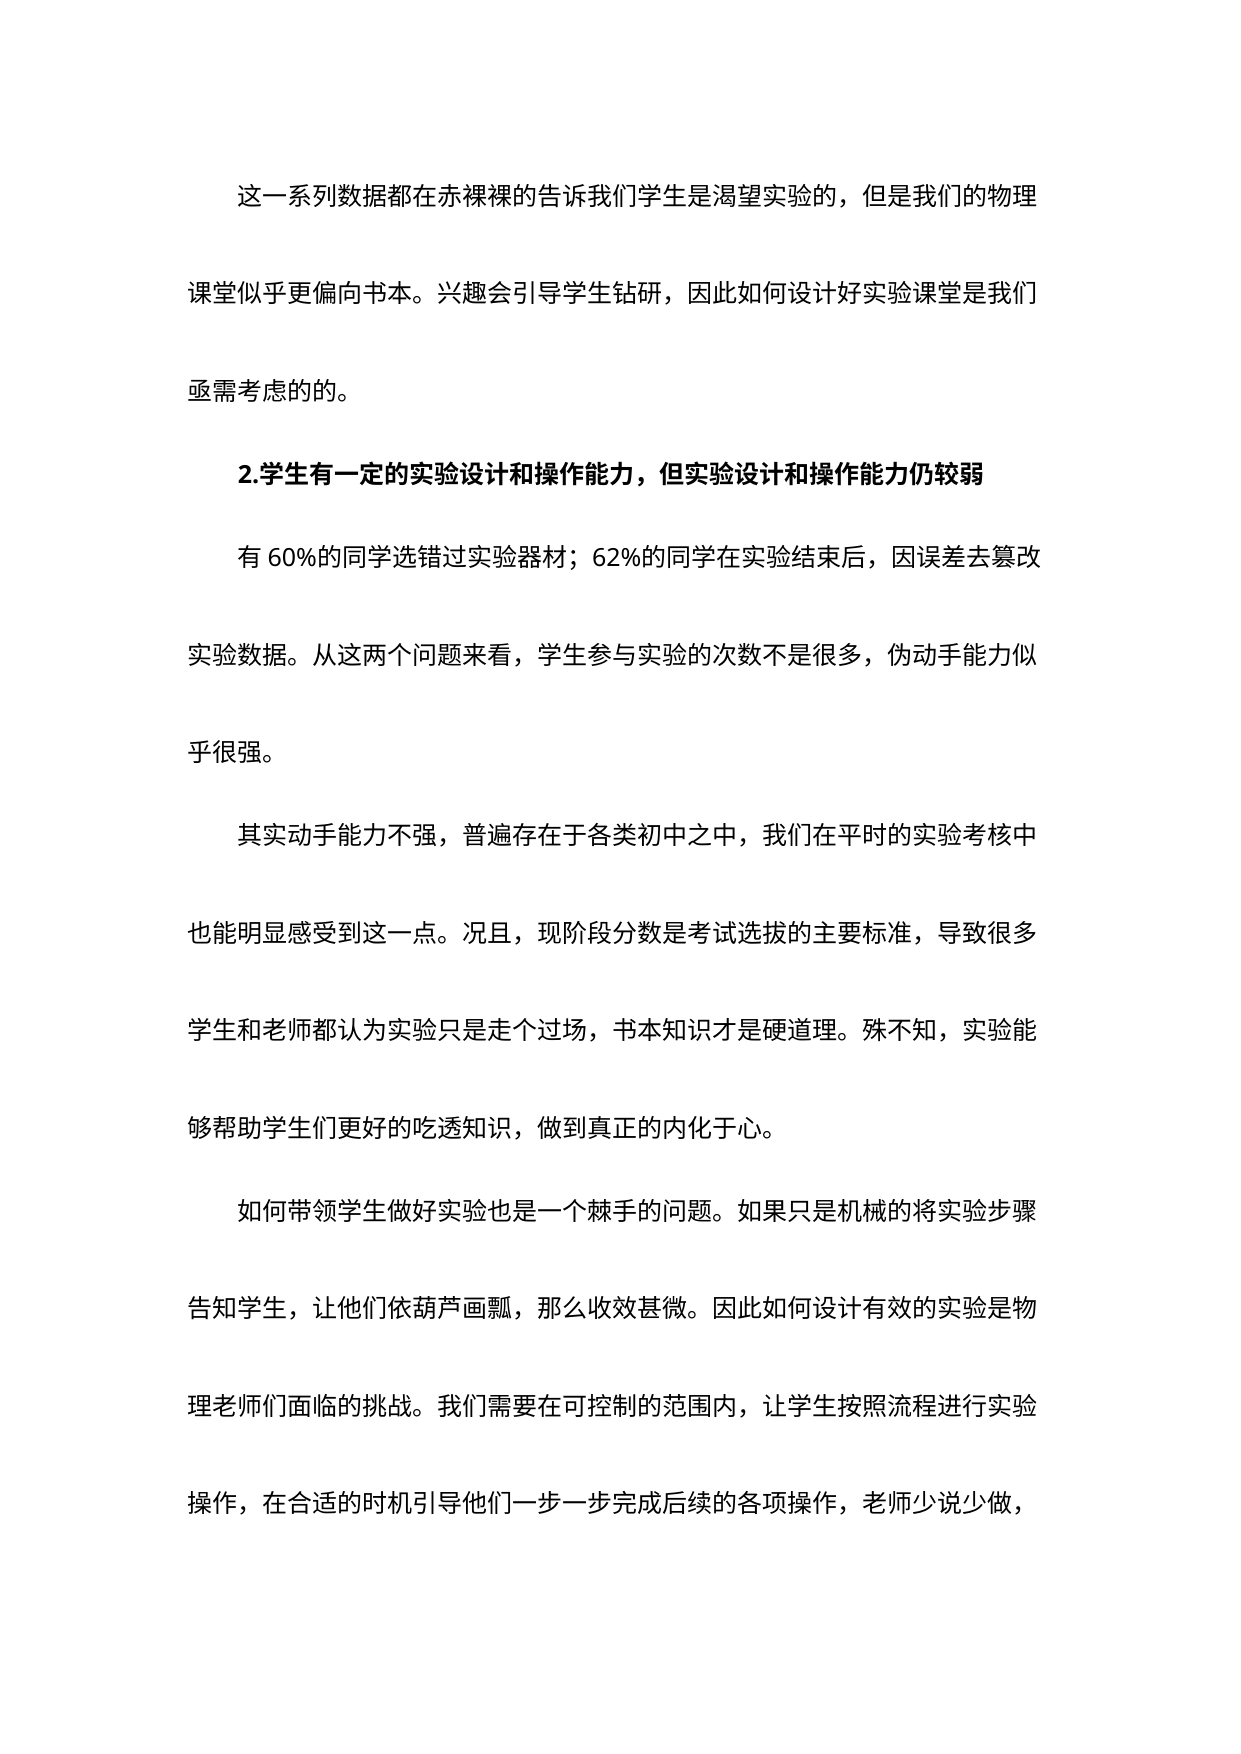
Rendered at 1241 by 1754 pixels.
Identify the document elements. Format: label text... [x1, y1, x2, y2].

text 2.学生有一定的实验设计和操作能力，但实验设计和操作能力仍较弱 [187, 440, 1053, 505]
text 这一系列数据都在赤裸裸的告诉我们学生是渴望实验的，但是我们的物理课堂似乎更偏向书本。兴趣会引导学生钻研，因此如何设计好实验课堂是我们亟需考虑的的。 [187, 162, 1053, 422]
text 其实动手能力不强，普遍存在于各类初中之中，我们在平时的实验考核中也能明显感受到这一点。况且，现阶段分数是考试选拔的主要标准，导致很多学生和老师都认为实验只是走个过场，书本知识才是硬道理。殊不知，实验能够帮助学生们更好的吃透知识，做到真正的内化于心。 [187, 801, 1053, 1159]
text 有60%的同学选错过实验器材；62%的同学在实验结束后，因误差去篡改实验数据。从这两个问题来看，学生参与实验的次数不是很多，伪动手能力似乎很强。 [187, 523, 1053, 783]
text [187, 1177, 1053, 1534]
